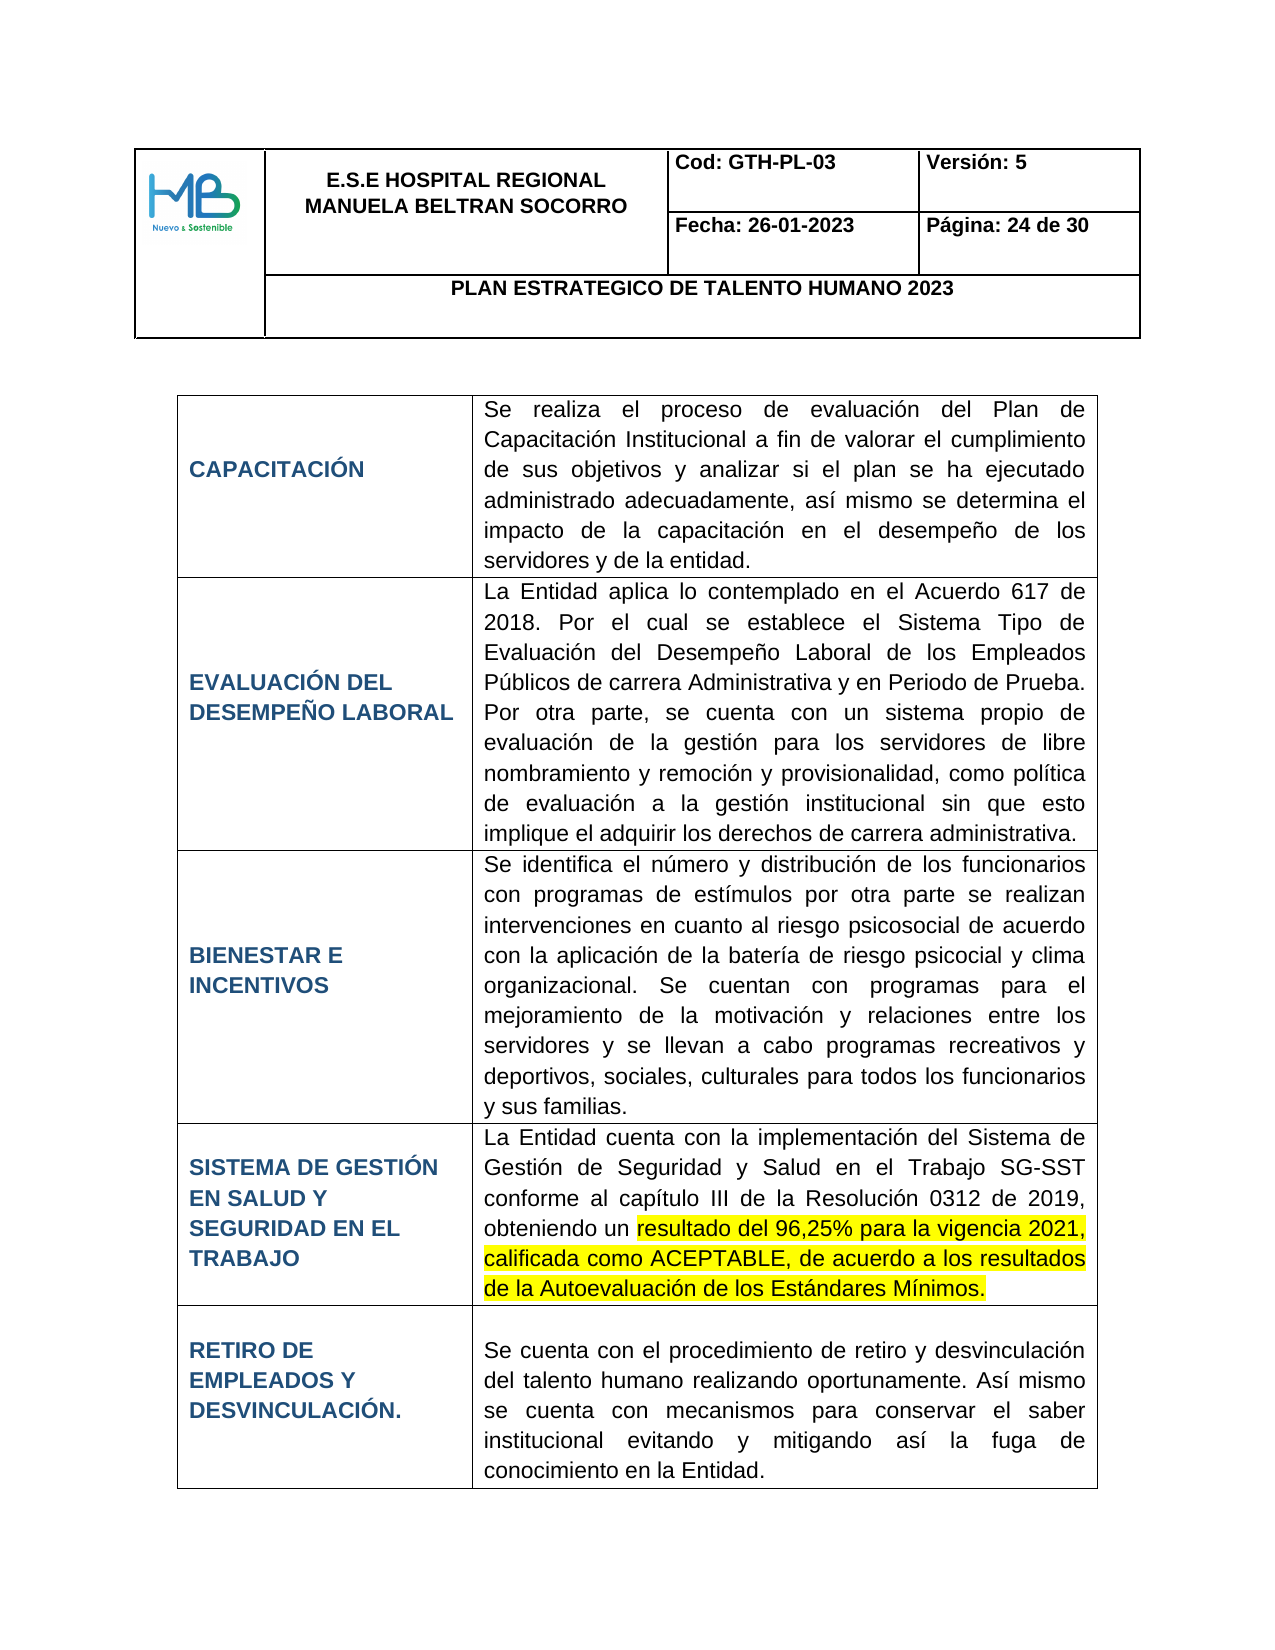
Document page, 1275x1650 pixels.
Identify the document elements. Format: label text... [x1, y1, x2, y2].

table_cell EVALUACIÓN DEL DESEMPEÑO LABORAL [178, 578, 472, 850]
table_cell SISTEMA DE GESTIÓN EN SALUD Y SEGURIDAD EN EL TRABAJO [178, 1124, 472, 1305]
picture [142, 161, 247, 245]
table_cell Se cuenta con el procedimiento de retiro y desvinculación del talento humano realizando oportunamente. Así mismo se cuenta con mecanismos para conservar el saber institucional evitando y mitigando así la fuga de conocimiento en la Entidad. [473, 1306, 1097, 1488]
table_cell CAPACITACIÓN [178, 396, 472, 577]
table_cell Se realiza el proceso de evaluación del Plan de Capacitación Institucional a fin de valorar el cumplimiento de sus objetivos y analizar si el plan se ha ejecutado administrado adecuadamente, así mismo se determina el impacto de la capacitación en el desempeño de los servidores y de la entidad. [473, 396, 1097, 577]
table_cell La Entidad cuenta con la implementación del Sistema de Gestión de Seguridad y Salud en el Trabajo SG-SST conforme al capítulo III de la Resolución 0312 de 2019, obteniendo un resultado del 96,25% para la vigencia 2021, calificada como ACEPTABLE, de acuerdo a los resultados de la Autoevaluación de los Estándares Mínimos. [473, 1124, 1097, 1305]
table_cell BIENESTAR E INCENTIVOS [178, 851, 472, 1123]
table_cell Se identifica el número y distribución de los funcionarios con programas de estímulos por otra parte se realizan intervenciones en cuanto al riesgo psicosocial de acuerdo con la aplicación de la batería de riesgo psicocial y clima organizacional. Se cuentan con programas para el mejoramiento de la motivación y relaciones entre los servidores y se llevan a cabo programas recreativos y deportivos, sociales, culturales para todos los funcionarios y sus familias. [473, 851, 1097, 1123]
table_cell RETIRO DE EMPLEADOS Y DESVINCULACIÓN. [178, 1306, 472, 1488]
table_cell La Entidad aplica lo contemplado en el Acuerdo 617 de 2018. Por el cual se establece el Sistema Tipo de Evaluación del Desempeño Laboral de los Empleados Públicos de carrera Administrativa y en Periodo de Prueba. Por otra parte, se cuenta con un sistema propio de evaluación de la gestión para los servidores de libre nombramiento y remoción y provisionalidad, como política de evaluación a la gestión institucional sin que esto implique el adquirir los derechos de carrera administrativa. [473, 578, 1097, 850]
